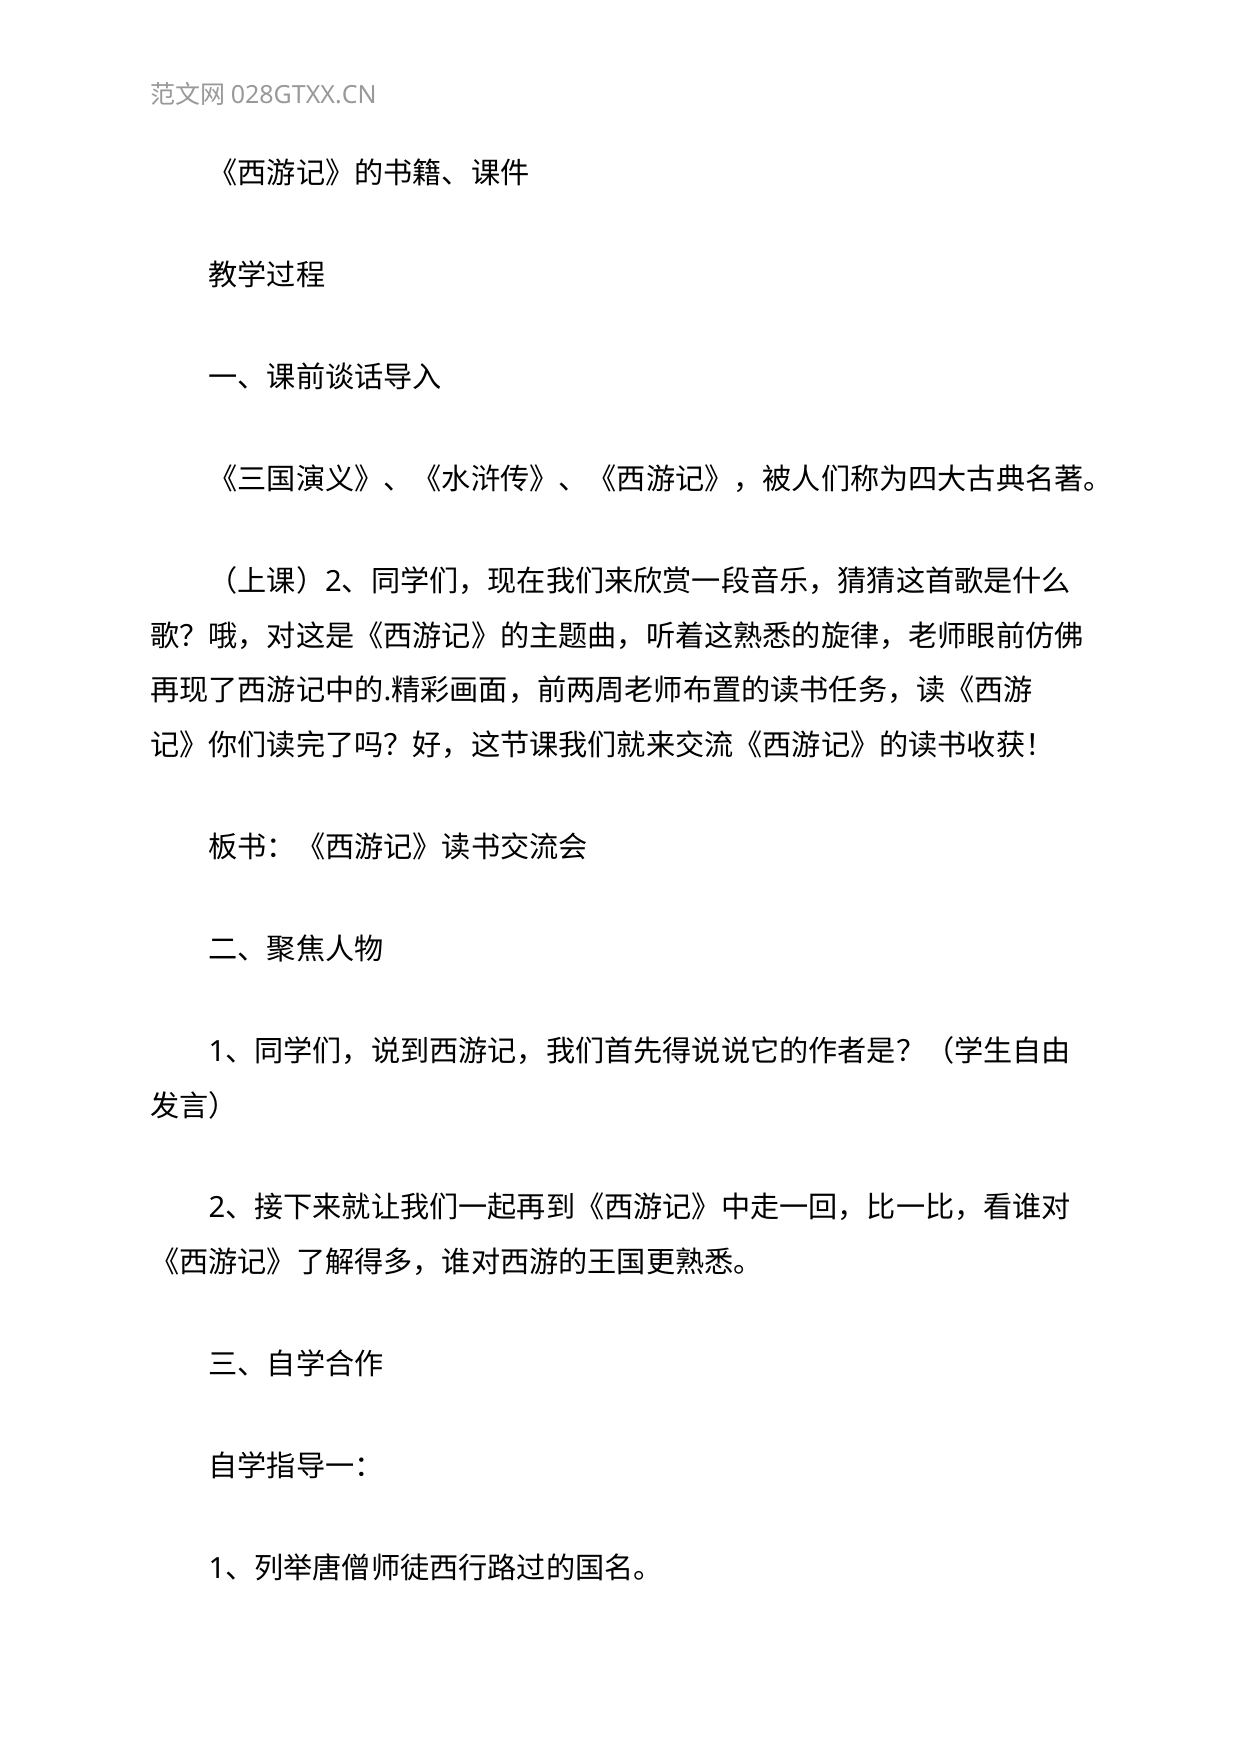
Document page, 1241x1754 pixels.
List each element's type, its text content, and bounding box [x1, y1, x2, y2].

text 《三国演义》、《水浒传》、《西游记》，被人们称为四大古典名著。 [150, 455, 1090, 498]
text （上课）2、同学们，现在我们来欣赏一段音乐，猜猜这首歌是什么歌？哦，对这是《西游记》的主题曲，听着这熟悉的旋律，老师眼前仿佛再现了西游记中的.精彩画面，前两周老师布置的读书任务，读《西游记》你们读完了吗？好，这节课我们就来交流《西游记》的读书收获！ [150, 557, 1090, 764]
text 自学指导一： [150, 1443, 1090, 1485]
text 《西游记》的书籍、课件 [150, 150, 1090, 192]
text 1、列举唐僧师徒西行路过的国名。 [150, 1544, 1090, 1587]
text 教学过程 [150, 252, 1090, 294]
text 三、自学合作 [150, 1341, 1090, 1383]
text 1、同学们，说到西游记，我们首先得说说它的作者是？（学生自由发言） [150, 1027, 1090, 1124]
text 板书：《西游记》读书交流会 [150, 824, 1090, 866]
text 一、课前谈话导入 [150, 353, 1090, 396]
text 2、接下来就让我们一起再到《西游记》中走一回，比一比，看谁对《西游记》了解得多，谁对西游的王国更熟悉。 [150, 1184, 1090, 1281]
text 二、聚焦人物 [150, 926, 1090, 968]
